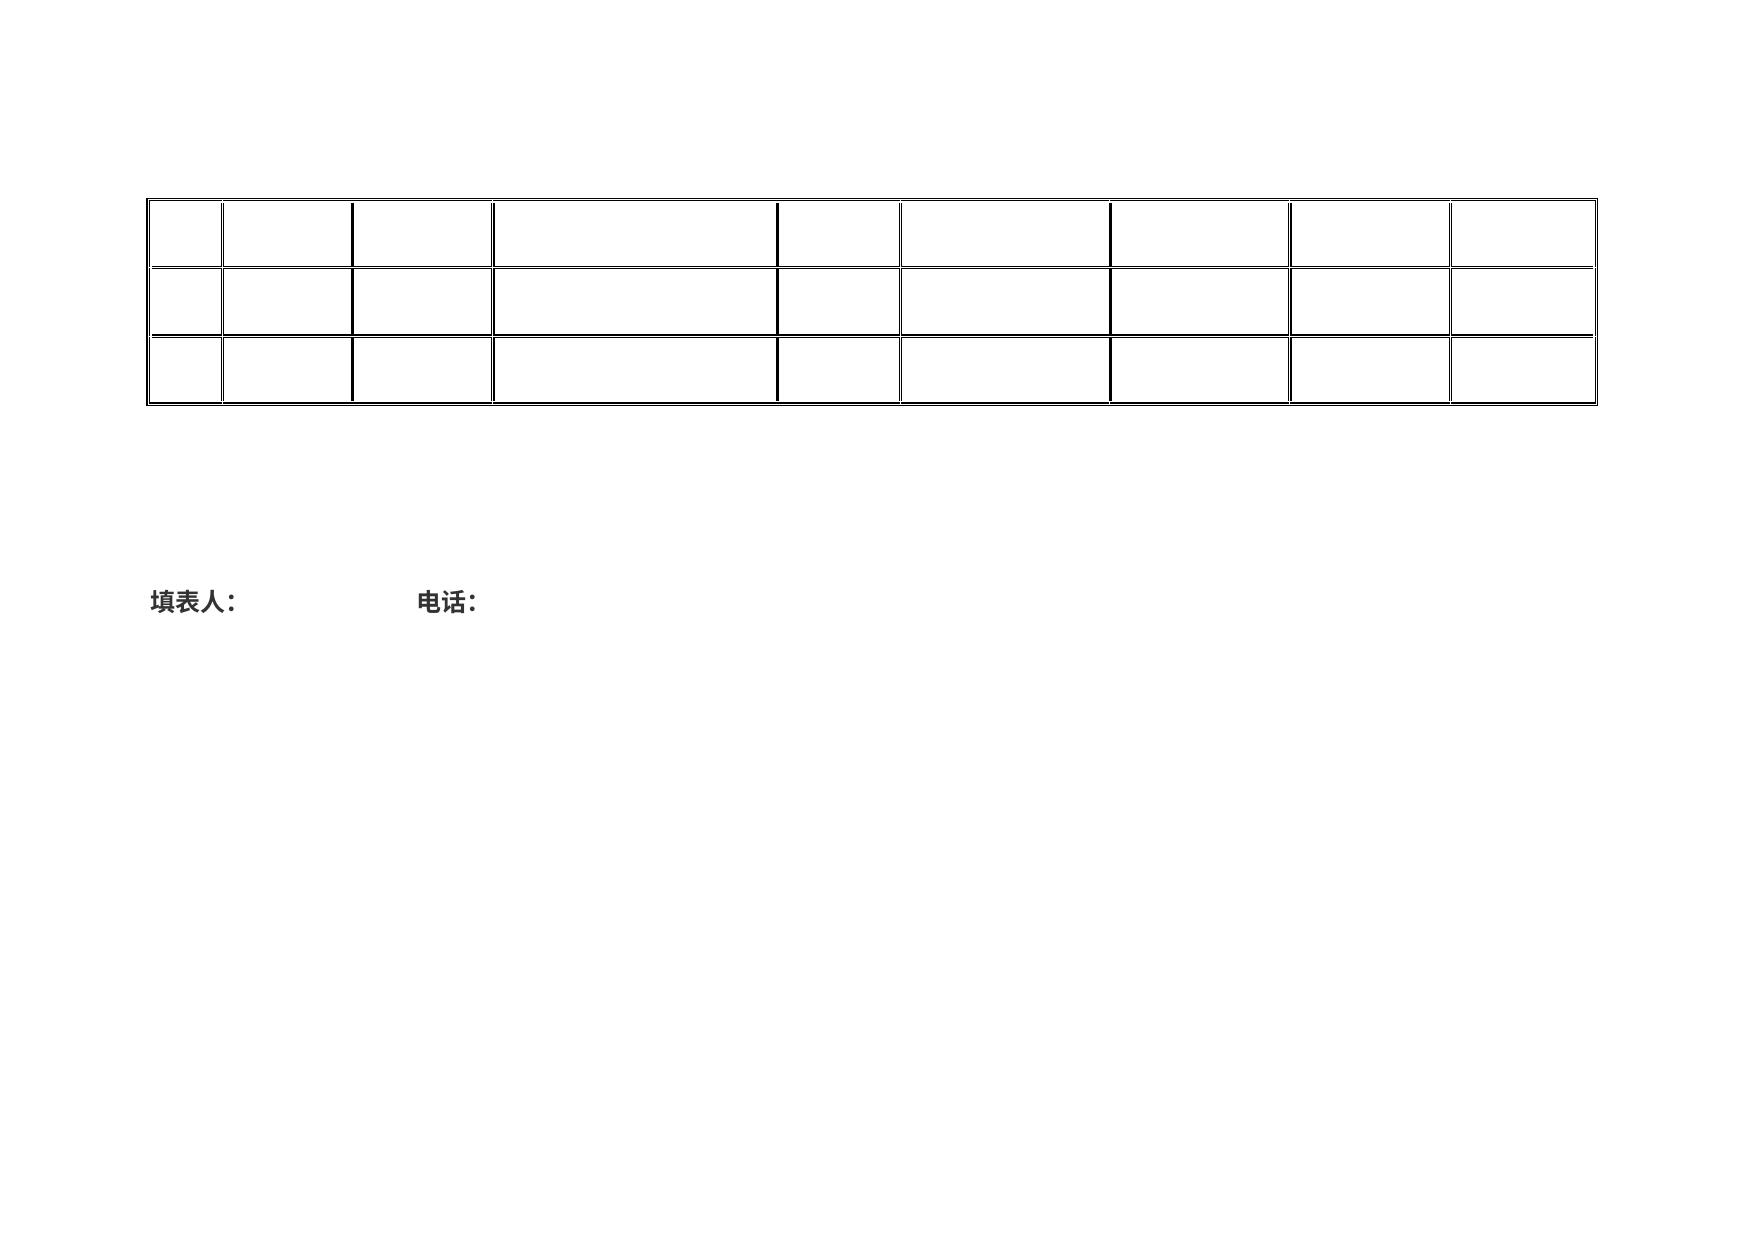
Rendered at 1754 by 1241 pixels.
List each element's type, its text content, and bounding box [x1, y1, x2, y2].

table_cell [495, 269, 776, 334]
table_cell [352, 334, 493, 402]
table_cell [223, 338, 352, 402]
table_cell [901, 199, 1110, 266]
table_cell [779, 269, 899, 334]
table_cell [150, 201, 223, 266]
table_cell [1290, 338, 1451, 402]
table_cell [777, 201, 901, 266]
table_cell [354, 269, 491, 334]
table_cell [493, 201, 777, 266]
table_cell [902, 269, 1109, 334]
table_cell [1112, 269, 1288, 334]
table_cell [1292, 269, 1449, 334]
table_cell [1110, 199, 1290, 266]
table_cell [1451, 201, 1595, 266]
table_cell [1451, 266, 1596, 334]
table_cell [777, 338, 901, 402]
table_cell [493, 338, 777, 402]
table_cell [1290, 201, 1451, 266]
table_cell [1110, 334, 1290, 402]
table_cell [901, 338, 1110, 402]
table_cell [150, 334, 223, 402]
table_cell [224, 269, 351, 334]
table_cell [223, 201, 352, 266]
table_cell [1451, 334, 1595, 402]
text 填表人： 电话： [150, 568, 1604, 666]
table_cell [148, 266, 223, 334]
table_cell [352, 199, 493, 266]
